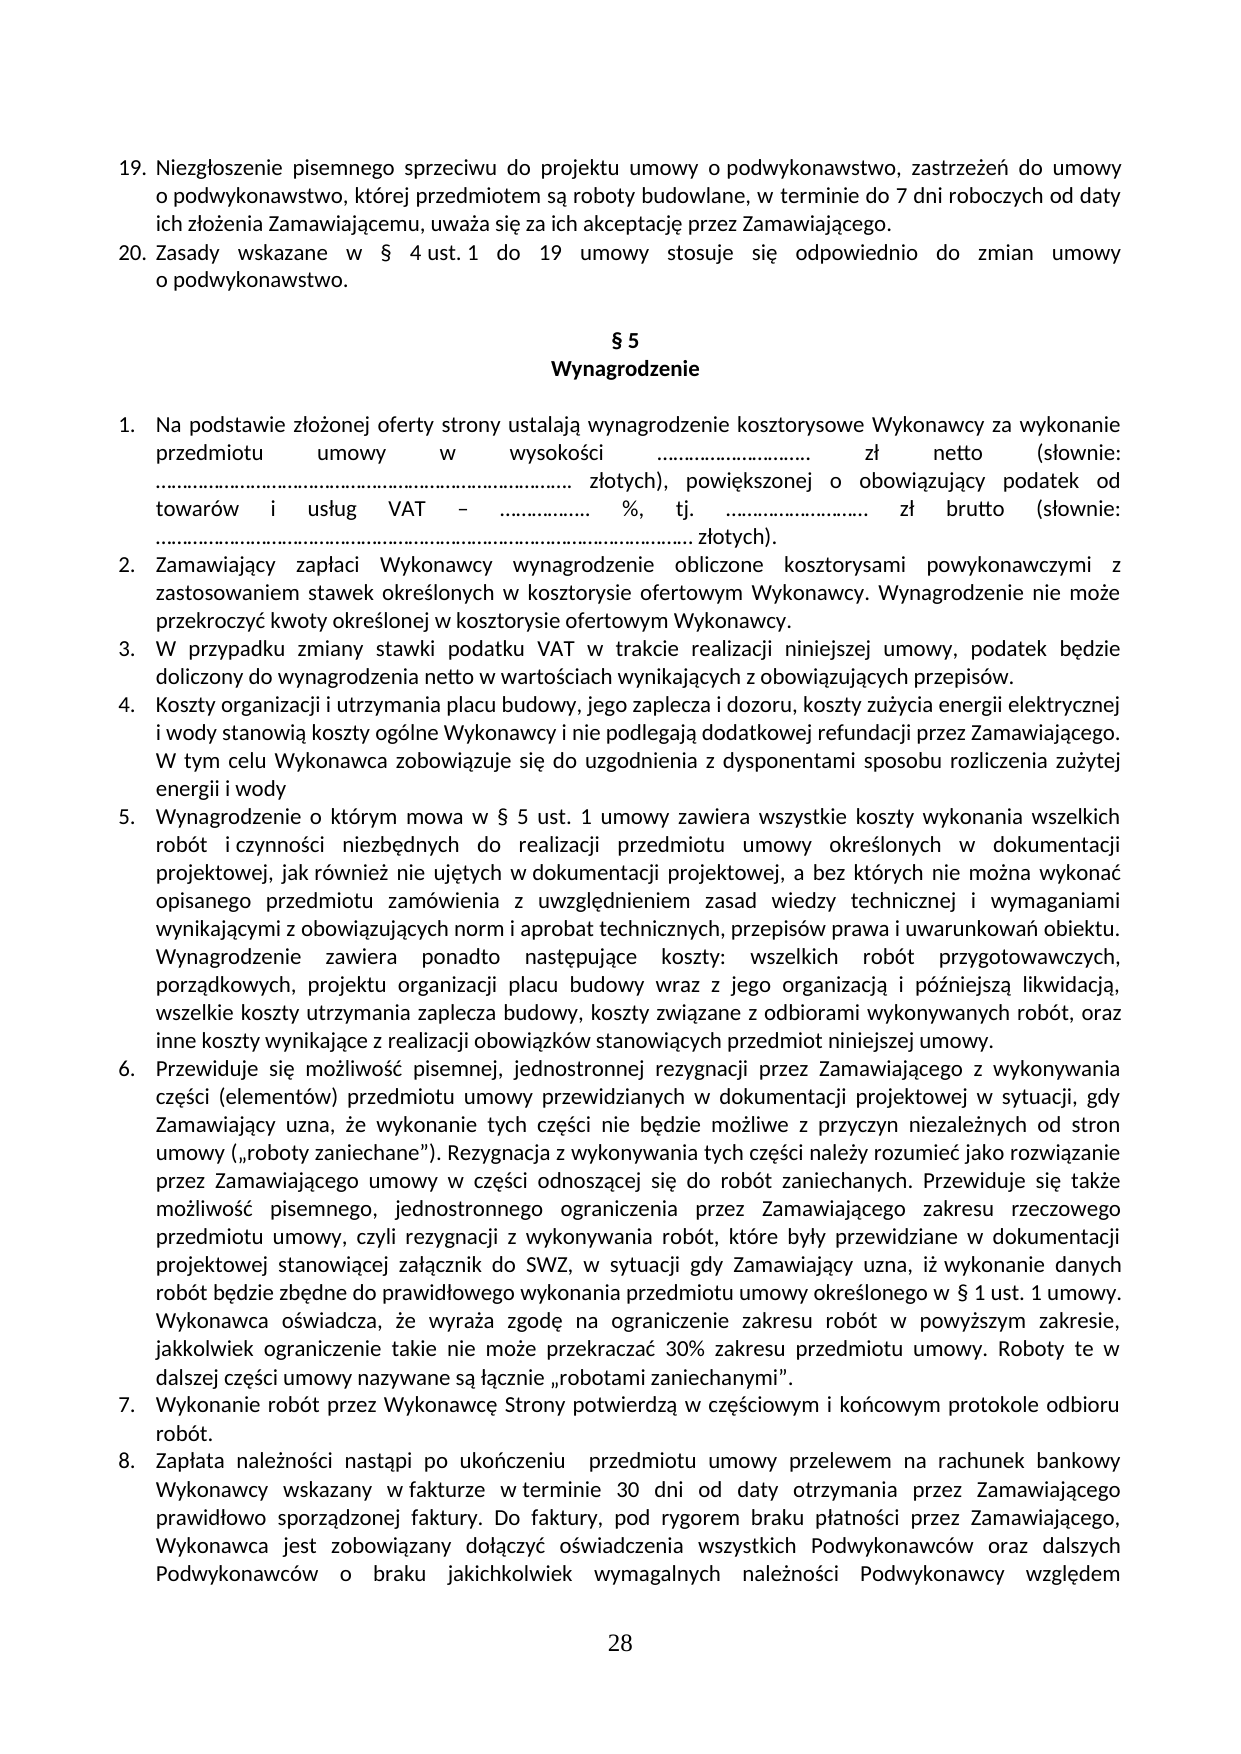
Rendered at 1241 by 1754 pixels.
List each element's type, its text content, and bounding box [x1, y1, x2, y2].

list Koszty organizacji i utrzymania placu budowy, jego zaplecza i dozoru, koszty zużycia energii elektrycznej i wody stanowią koszty ogólne Wykonawcy i nie podlegają dodatkowej refundacji przez Zamawiającego. W tym celu Wykonawca zobowiązuje się do uzgodnienia z dysponentami sposobu rozliczenia zużytej energii i wody [118, 690, 1122, 802]
list Przewiduje się możliwość pisemnej, jednostronnej rezygnacji przez Zamawiającego z wykonywania części (elementów) przedmiotu umowy przewidzianych w dokumentacji projektowej w sytuacji, gdy Zamawiający uzna, że wykonanie tych części nie będzie możliwe z przyczyn niezależnych od stron umowy („roboty zaniechane”). Rezygnacja z wykonywania tych części należy rozumieć jako rozwiązanie przez Zamawiającego umowy w części odnoszącej się do robót zaniechanych. Przewiduje się także możliwość pisemnego, jednostronnego ograniczenia przez Zamawiającego zakresu rzeczowego przedmiotu umowy, czyli rezygnacji z wykonywania robót, które były przewidziane w dokumentacji projektowej stanowiącej załącznik do SWZ, w sytuacji gdy Zamawiający uzna, iż wykonanie danych robót będzie zbędne do prawidłowego wykonania przedmiotu umowy określonego w § 1 ust. 1 umowy. Wykonawca oświadcza, że wyraża zgodę na ograniczenie zakresu robót w powyższym zakresie, jakkolwiek ograniczenie takie nie może przekraczać 30% zakresu przedmiotu umowy. Roboty te w dalszej części umowy nazywane są łącznie „robotami zaniechanymi”. [118, 1054, 1122, 1391]
list Zamawiający zapłaci Wykonawcy wynagrodzenie obliczone kosztorysami powykonawczymi z zastosowaniem stawek określonych w kosztorysie ofertowym Wykonawcy. Wynagrodzenie nie może przekroczyć kwoty określonej w kosztorysie ofertowym Wykonawcy. [118, 550, 1122, 634]
list W przypadku zmiany stawki podatku VAT w trakcie realizacji niniejszej umowy, podatek będzie doliczony do wynagrodzenia netto w wartościach wynikających z obowiązujących przepisów. [118, 634, 1122, 690]
list Wykonanie robót przez Wykonawcę Strony potwierdzą w częściowym i końcowym protokole odbioru robót. [118, 1391, 1122, 1447]
list Zasady wskazane w § 4 ust. 1 do 19 umowy stosuje się odpowiednio do zmian umowy o podwykonawstwo. [118, 238, 1122, 294]
list § 5 [128, 326, 1122, 354]
list Na podstawie złożonej oferty strony ustalają wynagrodzenie kosztorysowe Wykonawcy za wykonanie przedmiotu umowy w wysokości ……………………….. zł netto (słownie: ……………………………………………………………………. złotych), powiększonej o obowiązujący podatek od towarów i usług VAT – …………….. %, tj. ……………………… zł brutto (słownie: ………………………………………………………………………………………… złotych). [118, 410, 1122, 550]
list Wynagrodzenie o którym mowa w § 5 ust. 1 umowy zawiera wszystkie koszty wykonania wszelkich robót i czynności niezbędnych do realizacji przedmiotu umowy określonych w dokumentacji projektowej, jak również nie ujętych w dokumentacji projektowej, a bez których nie można wykonać opisanego przedmiotu zamówienia z uwzględnieniem zasad wiedzy technicznej i wymaganiami wynikającymi z obowiązujących norm i aprobat technicznych, przepisów prawa i uwarunkowań obiektu. Wynagrodzenie zawiera ponadto następujące koszty: wszelkich robót przygotowawczych, porządkowych, projektu organizacji placu budowy wraz z jego organizacją i późniejszą likwidacją, wszelkie koszty utrzymania zaplecza budowy, koszty związane z odbiorami wykonywanych robót, oraz inne koszty wynikające z realizacji obowiązków stanowiących przedmiot niniejszej umowy. [118, 802, 1122, 1054]
list Wynagrodzenie [128, 354, 1122, 382]
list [118, 1447, 1122, 1587]
list Niezgłoszenie pisemnego sprzeciwu do projektu umowy o podwykonawstwo, zastrzeżeń do umowy o podwykonawstwo, której przedmiotem są roboty budowlane, w terminie do 7 dni roboczych od daty ich złożenia Zamawiającemu, uważa się za ich akceptację przez Zamawiającego. [118, 153, 1122, 238]
